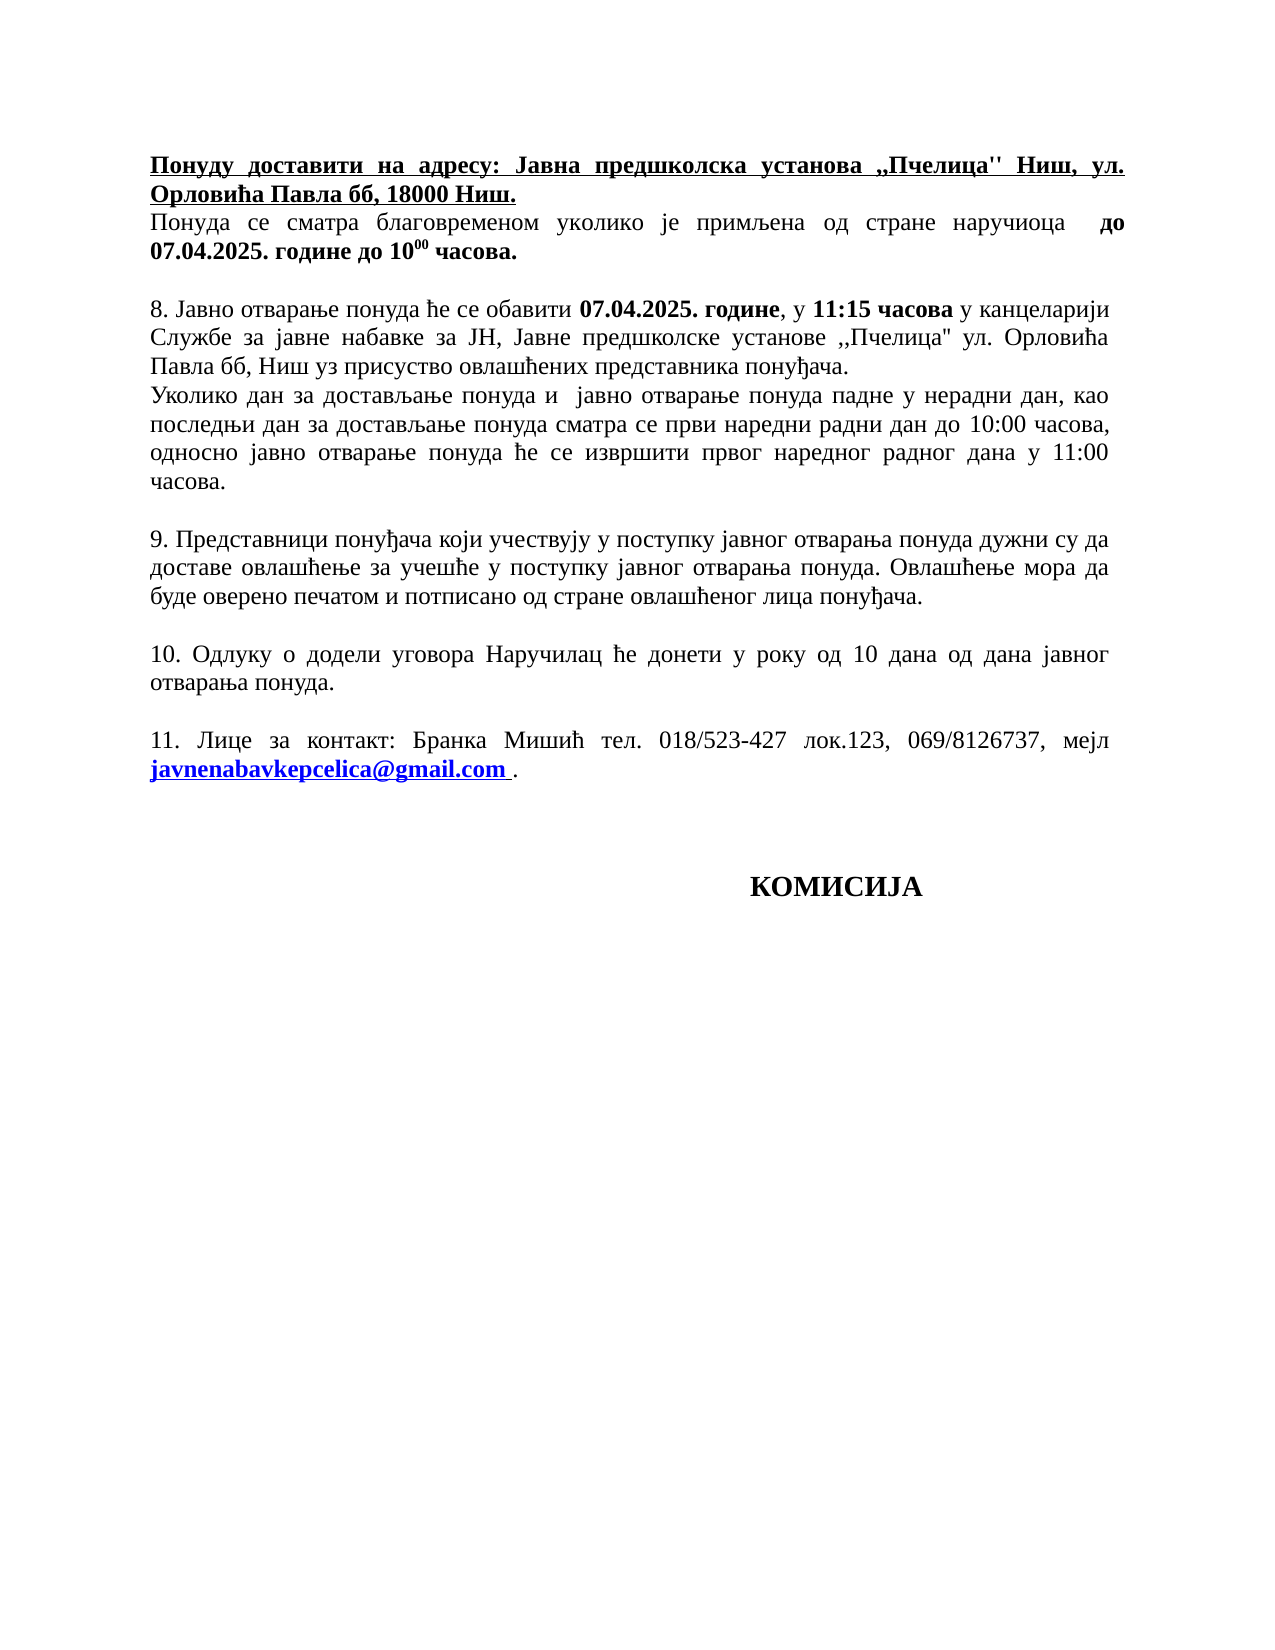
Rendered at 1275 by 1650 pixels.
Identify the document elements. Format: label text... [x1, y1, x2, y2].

text 10. Одлуку о додели уговора Наручилац ће донети у року од 10 дана од дана јавног отварања понуда. [150, 639, 1110, 696]
text Понуда се сматра благовременом уколико је примљена од стране наручиоца до 07.04.2025. године до 1000 часова. [150, 207, 1125, 265]
text 11. Лице за контакт: Бранка Мишић тел. 018/523-427 лок.123, 069/8126737, мејл javnenabavkepcelica@gmail.com . [150, 725, 1110, 782]
text КОМИСИЈА [150, 869, 1110, 902]
text 8. Јавно отварање понуда ће се обавити 07.04.2025. године, у 11:15 часова у канцеларији Службе за јавне набавке за ЈН, Јавне предшколске установе ,,Пчелица'' ул. Орловића Павла бб, Ниш уз присуство овлашћених представника понуђача. [150, 294, 1110, 380]
text Понуду доставити на адресу: Јавна предшколска установа ,,Пчелица'' Ниш, ул. Орловића Павла бб, 18000 Ниш. [150, 176, 1125, 207]
text 9. Представници понуђача који учествују у поступку јавног отварања понуда дужни су да доставе овлашћење за учешће у поступку јавног отварања понуда. Овлашћење мора да буде оверено печатом и потписано од стране овлашћеног лица понуђача. [150, 524, 1110, 610]
text Уколико дан за достављање понуда и јавно отварање понуда падне у нерадни дан, као последњи дан за достављање понуда сматра се први наредни радни дан до 10:00 часова, односно јавно отварање понуда ће се извршити првог наредног радног дана у 11:00 часова. [150, 380, 1110, 495]
text Понуду доставити на адресу: Јавна предшколска установа ,,Пчелица'' Ниш, ул. Орловића Павла бб, 18000 Ниш. [150, 150, 1125, 175]
